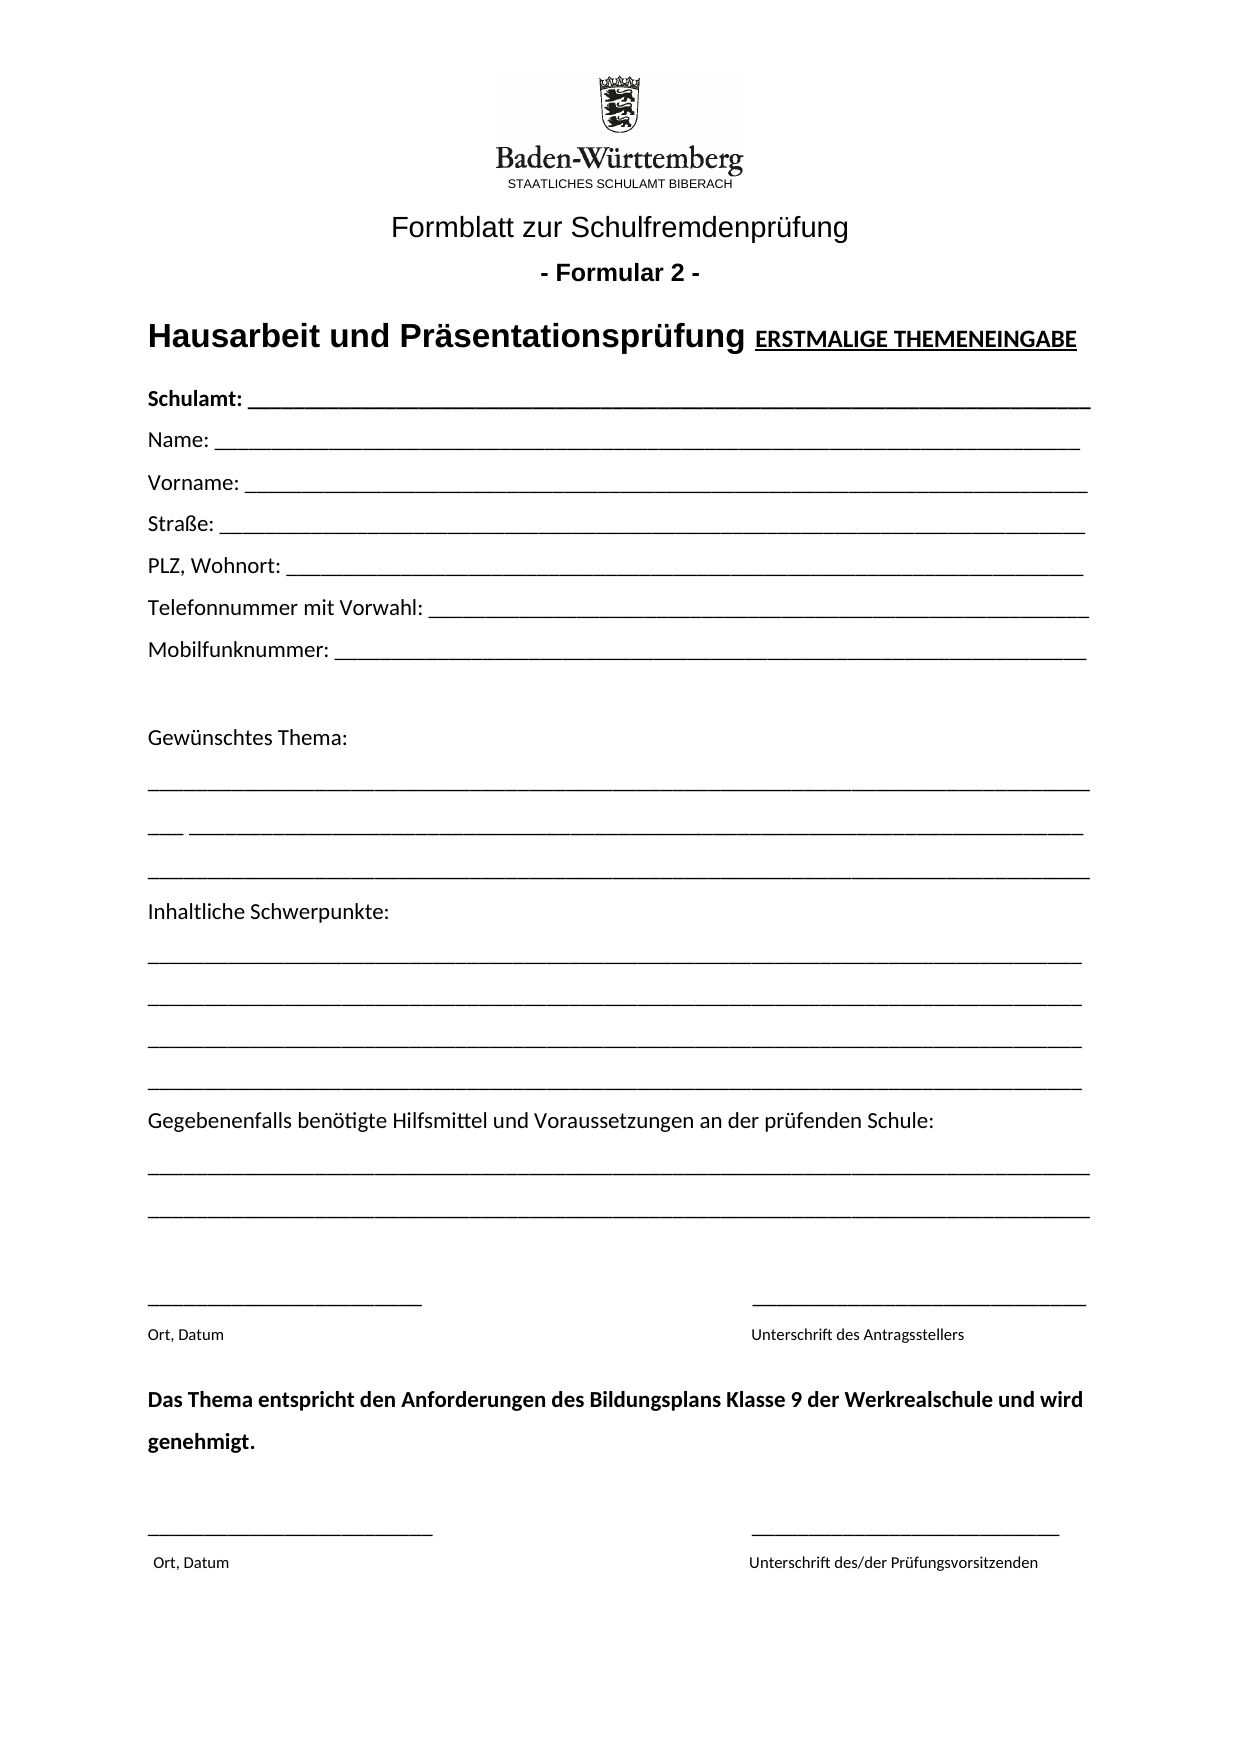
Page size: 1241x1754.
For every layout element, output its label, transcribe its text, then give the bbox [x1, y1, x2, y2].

text Gewünschtes Thema: [148, 723, 1092, 751]
text Gegebenenfalls benötigte Hilfsmittel und Voraussetzungen an der prüfenden Schule: [148, 1107, 1092, 1135]
text Telefonnummer mit Vorwahl: __________________________________________________________ [148, 593, 1092, 622]
text Mobilfunknummer: __________________________________________________________________ [148, 636, 1092, 663]
picture [496, 73, 745, 177]
text Hausarbeit und Präsentationsprüfung ERSTMALIGE THEMENEINGABE [148, 316, 1092, 354]
text Ort, Datum Unterschrift des/der Prüfungsvorsitzenden [148, 1553, 1092, 1573]
text __________________________________________________________________________________ ___________________________________________________________________________ _______________________________________________________________________________ [148, 765, 1092, 882]
text Schulamt: __________________________________________________________________________ [148, 384, 1092, 412]
text _________________________ ___________________________ [148, 1511, 1092, 1539]
text PLZ, Wohnort: ______________________________________________________________________ [148, 552, 1092, 579]
text _______________________ ____________________________ [148, 1280, 1092, 1309]
text Inhaltliche Schwerpunkte: __________________________________________________________________________________ [148, 897, 1092, 967]
text Ort, Datum Unterschrift des Antragsstellers [148, 1324, 1092, 1344]
text __________________________________________________________________________________ __________________________________________________________________________________ [148, 1023, 1092, 1093]
text Name: ____________________________________________________________________________ [148, 426, 1092, 454]
text _______________________________________________________________________________ [148, 1192, 1092, 1222]
text _______________________________________________________________________________ [148, 1149, 1092, 1178]
text Das Thema entspricht den Anforderungen des Bildungsplans Klasse 9 der Werkrealschule und wird genehmigt. [148, 1385, 1092, 1455]
text Vorname: __________________________________________________________________________ [148, 468, 1092, 496]
text __________________________________________________________________________________ [148, 981, 1092, 1009]
text Straße: ____________________________________________________________________________ [148, 509, 1092, 538]
